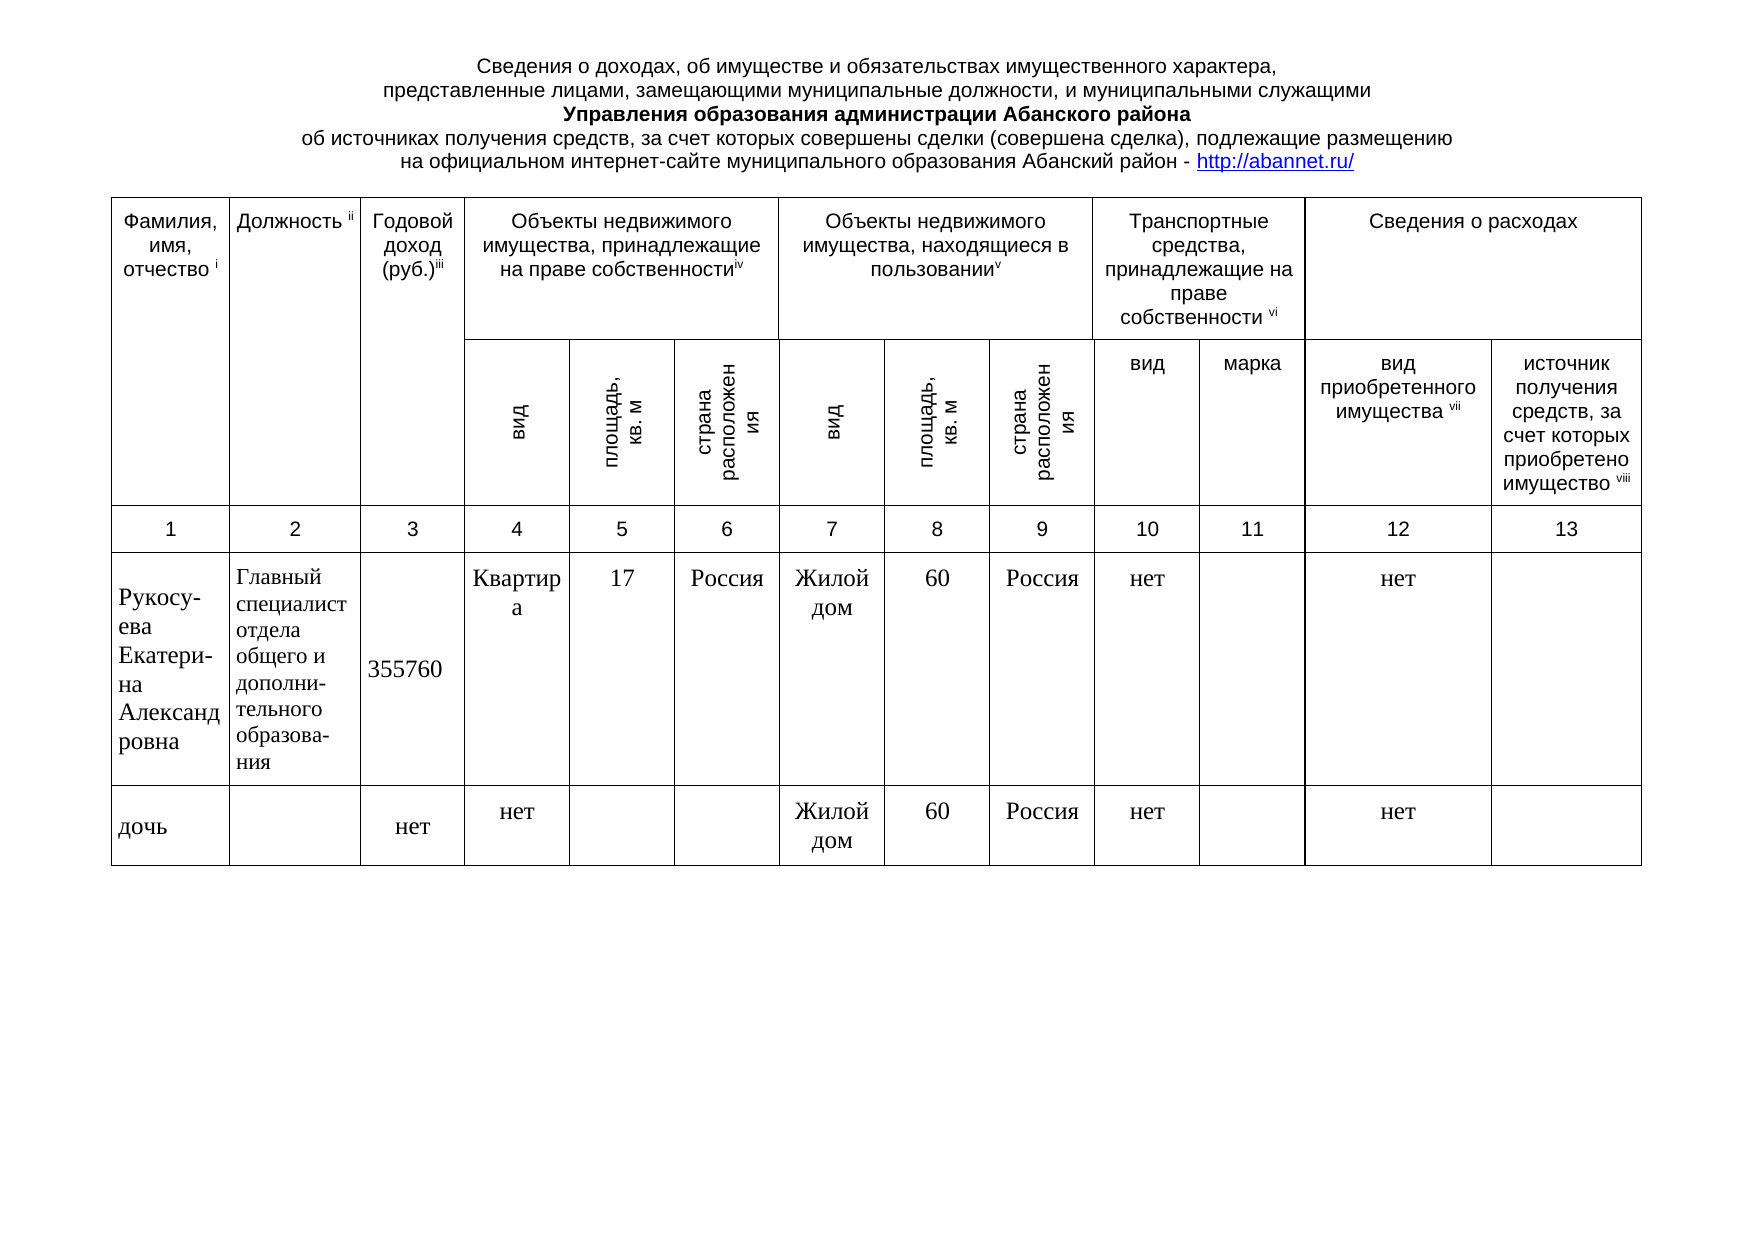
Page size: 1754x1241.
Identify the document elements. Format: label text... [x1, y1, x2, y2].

table_cell 1 [112, 506, 229, 552]
table_cell площадь, кв. м [570, 340, 674, 505]
table_header Фамилия, имя, отчество [112, 198, 229, 505]
table_cell нет [1306, 553, 1491, 785]
table_cell 17 [570, 553, 674, 785]
table_cell страна расположения [990, 340, 1094, 505]
table_cell 2 [230, 506, 360, 552]
table_cell площадь, кв. м [885, 340, 989, 505]
text на официальном интернет-сайте муниципального образования Абанский район - http://abannet.ru/ [118, 149, 1636, 173]
table_header Транспортные средства, принадлежащие на праве собственности [1093, 198, 1304, 339]
table_cell вид приобретенного имущества [1306, 340, 1491, 505]
table_cell [675, 786, 779, 864]
table_header Объекты недвижимого имущества, находящиеся в пользовании [779, 198, 1092, 339]
table_cell 11 [1200, 506, 1304, 552]
table_cell вид [780, 340, 884, 505]
table_cell 12 [1306, 506, 1491, 552]
table_cell Россия [675, 553, 779, 785]
table_cell нет [1306, 786, 1491, 864]
text Сведения о доходах, об имуществе и обязательствах имущественного характера, [118, 53, 1636, 77]
table_cell 4 [465, 506, 569, 552]
table_cell 5 [570, 506, 674, 552]
table_cell Главный специалист отдела общего и дополни-тельного образова-ния [230, 553, 360, 785]
table_cell [1492, 786, 1641, 864]
table_cell вид [1095, 340, 1199, 505]
table_cell нет [361, 786, 464, 864]
table_header Должность [230, 198, 360, 505]
table_cell 3 [361, 506, 464, 552]
table_cell дочь [112, 786, 229, 864]
table_cell 10 [1095, 506, 1199, 552]
table_header Сведения о расходах [1306, 198, 1641, 339]
table_cell 60 [885, 786, 989, 864]
table_cell Жилой дом [780, 786, 884, 864]
table_cell Россия [990, 786, 1094, 864]
table_cell [1200, 786, 1304, 864]
text представленные лицами, замещающими муниципальные должности, и муниципальными служащими [118, 77, 1636, 101]
table_cell 60 [885, 553, 989, 785]
table_cell Россия [990, 553, 1094, 785]
table_cell марка [1200, 340, 1304, 505]
table_cell 7 [780, 506, 884, 552]
table_cell 355760 [361, 553, 464, 785]
table_cell нет [1095, 786, 1199, 864]
table_cell [1492, 553, 1641, 785]
table_cell источник получения средств, за счет которых приобретено имущество [1492, 340, 1641, 505]
table_cell [230, 786, 360, 864]
table_cell Жилой дом [780, 553, 884, 785]
table_cell 6 [675, 506, 779, 552]
table_cell нет [1095, 553, 1199, 785]
table_cell Рукосу-ева Екатери-на Александровна [112, 553, 229, 785]
table_cell страна расположения [675, 340, 779, 505]
table_cell 8 [885, 506, 989, 552]
table_cell вид [465, 340, 569, 505]
table_cell нет [465, 786, 569, 864]
table_cell [570, 786, 674, 864]
table_header Объекты недвижимого имущества, принадлежащие на праве собственности [465, 198, 778, 339]
table_cell [1200, 553, 1304, 785]
table_cell 9 [990, 506, 1094, 552]
text Управления образования администрации Абанского района [118, 101, 1636, 125]
table_header Годовой доход (руб.) [361, 198, 464, 505]
table_cell Квартира [465, 553, 569, 785]
table_cell 13 [1492, 506, 1641, 552]
text об источниках получения средств, за счет которых совершены сделки (совершена сделка), подлежащие размещению [118, 125, 1636, 149]
